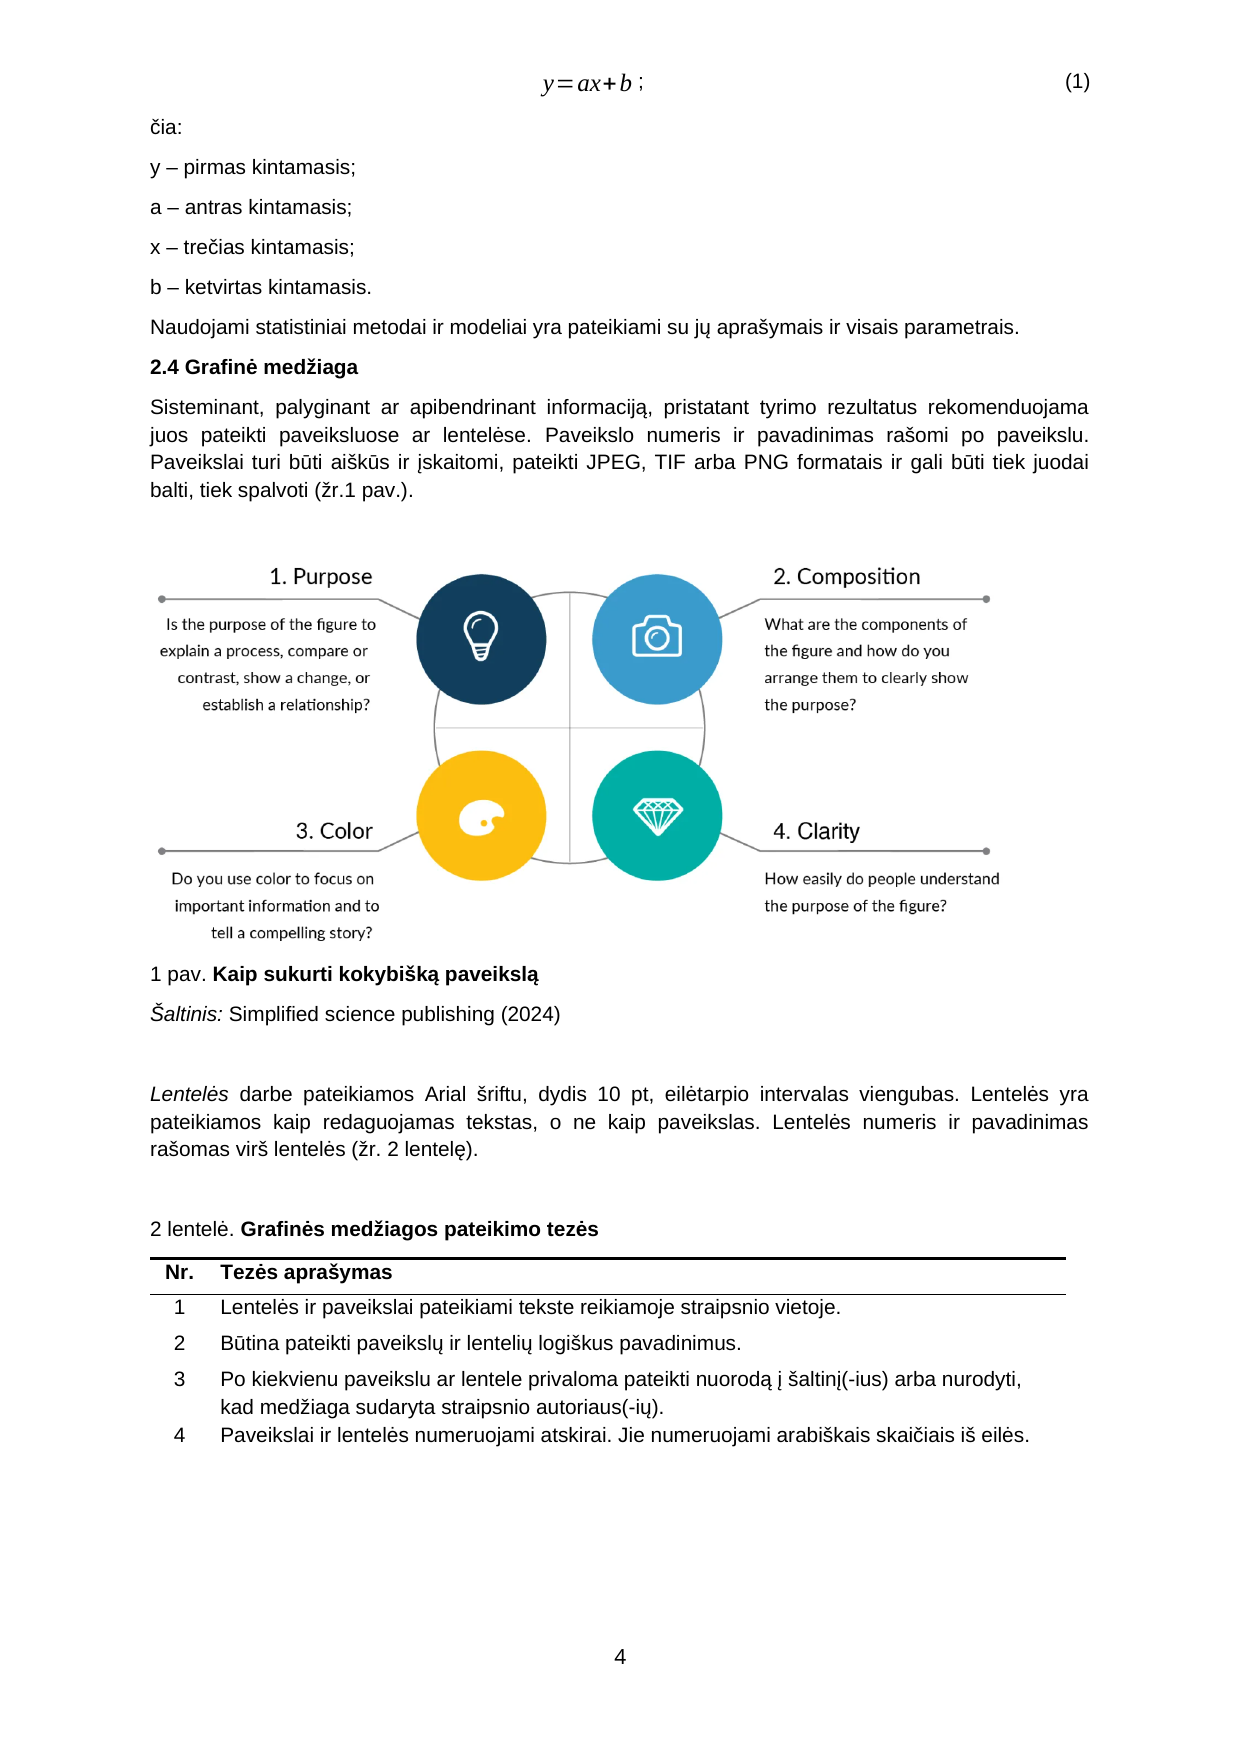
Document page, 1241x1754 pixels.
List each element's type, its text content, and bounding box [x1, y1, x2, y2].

text čia: [150, 115, 1090, 139]
table_cell Būtina pateikti paveikslų ir lentelių logiškus pavadinimus. [209, 1330, 1066, 1367]
text a – antras kintamasis; [150, 195, 1090, 219]
text 1 pav. Kaip sukurti kokybišką paveikslą [150, 962, 1090, 986]
text y – pirmas kintamasis; [150, 155, 1090, 179]
text Lentelės darbe pateikiamos Arial šriftu, dydis 10 pt, eilėtarpio intervalas viengubas. Lentelės yra pateikiamos kaip redaguojamas tekstas, o ne kaip paveikslas. Lentelės numeris ir pavadinimas rašomas virš lentelės (žr. 2 lentelę). [150, 1082, 1090, 1161]
text Naudojami statistiniai metodai ir modeliai yra pateikiami su jų aprašymais ir visais parametrais. [150, 315, 1090, 339]
text Sisteminant, palyginant ar apibendrinant informaciją, pristatant tyrimo rezultatus rekomenduojama juos pateikti paveiksluose ar lentelėse. Paveikslo numeris ir pavadinimas rašomi po paveikslu. Paveikslai turi būti aiškūs ir įskaitomi, pateikti JPEG, TIF arba PNG formatais ir gali būti tiek juodai balti, tiek spalvoti (žr.1 pav.). [150, 395, 1090, 502]
text 2 lentelė. Grafinės medžiagos pateikimo tezės [150, 1217, 1090, 1241]
table_cell Lentelės ir paveikslai pateikiami tekste reikiamoje straipsnio vietoje. [209, 1295, 1066, 1330]
text ; (1) [150, 68, 1090, 99]
text b – ketvirtas kintamasis. [150, 275, 1090, 299]
text x – trečias kintamasis; [150, 235, 1090, 259]
table_header Tezės aprašymas [209, 1260, 1066, 1294]
table_cell 2 [150, 1330, 209, 1367]
table_cell 1 [150, 1295, 209, 1330]
table_cell 3 [150, 1367, 209, 1423]
picture [150, 557, 1009, 945]
text Šaltinis: Simplified science publishing (2024) [150, 1002, 1090, 1026]
subtitle 2.4 Grafinė medžiaga [150, 355, 1090, 379]
table_cell Po kiekvienu paveikslu ar lentele privaloma pateikti nuorodą į šaltinį(-ius) arba nurodyti, kad medžiaga sudaryta straipsnio autoriaus(-ių). [209, 1367, 1066, 1423]
table_header Nr. [150, 1260, 209, 1294]
table_cell Paveikslai ir lentelės numeruojami atskirai. Jie numeruojami arabiškais skaičiais iš eilės. [209, 1423, 1066, 1458]
table_cell 4 [150, 1423, 209, 1458]
